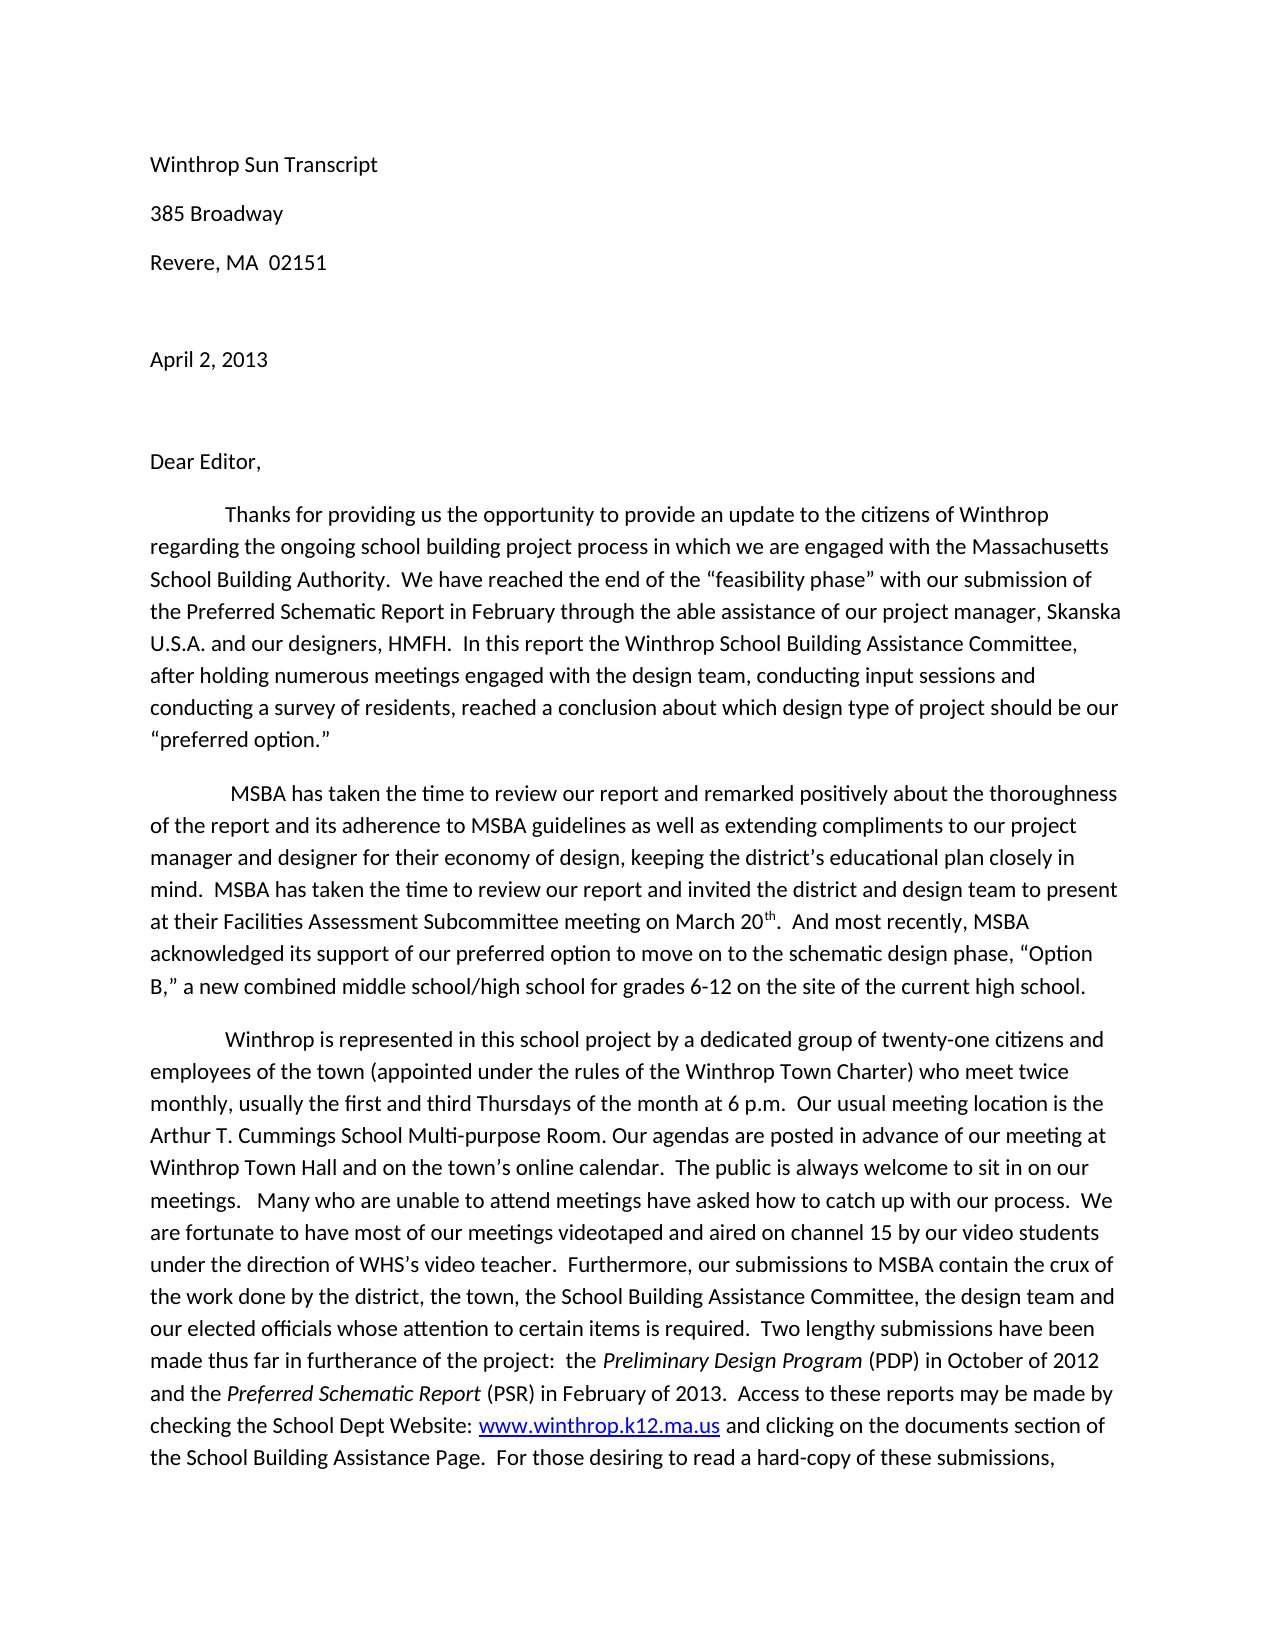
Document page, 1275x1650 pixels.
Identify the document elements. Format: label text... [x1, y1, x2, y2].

text Winthrop Sun Transcript [150, 150, 1125, 178]
text MSBA has taken the time to review our report and remarked positively about the thoroughness of the report and its adherence to MSBA guidelines as well as extending compliments to our project manager and designer for their economy of design, keeping the district’s educational plan closely in mind. MSBA has taken the time to review our report and invited the district and design team to present at their Facilities Assessment Subcommittee meeting on March 20th. And most recently, MSBA acknowledged its support of our preferred option to move on to the schematic design phase, “Option B,” a new combined middle school/high school for grades 6-12 on the site of the current high school. [150, 779, 1125, 1000]
text Dear Editor, [150, 447, 1125, 475]
text 385 Broadway [150, 199, 1125, 227]
text April 2, 2013 [150, 345, 1125, 373]
text Thanks for providing us the opportunity to provide an update to the citizens of Winthrop regarding the ongoing school building project process in which we are engaged with the Massachusetts School Building Authority. We have reached the end of the “feasibility phase” with our submission of the Preferred Schematic Report in February through the able assistance of our project manager, Skanska U.S.A. and our designers, HMFH. In this report the Winthrop School Building Assistance Committee, after holding numerous meetings engaged with the design team, conducting input sessions and conducting a survey of residents, reached a conclusion about which design type of project should be our “preferred option.” [150, 500, 1125, 754]
text Revere, MA 02151 [150, 248, 1125, 276]
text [150, 1025, 1125, 1471]
